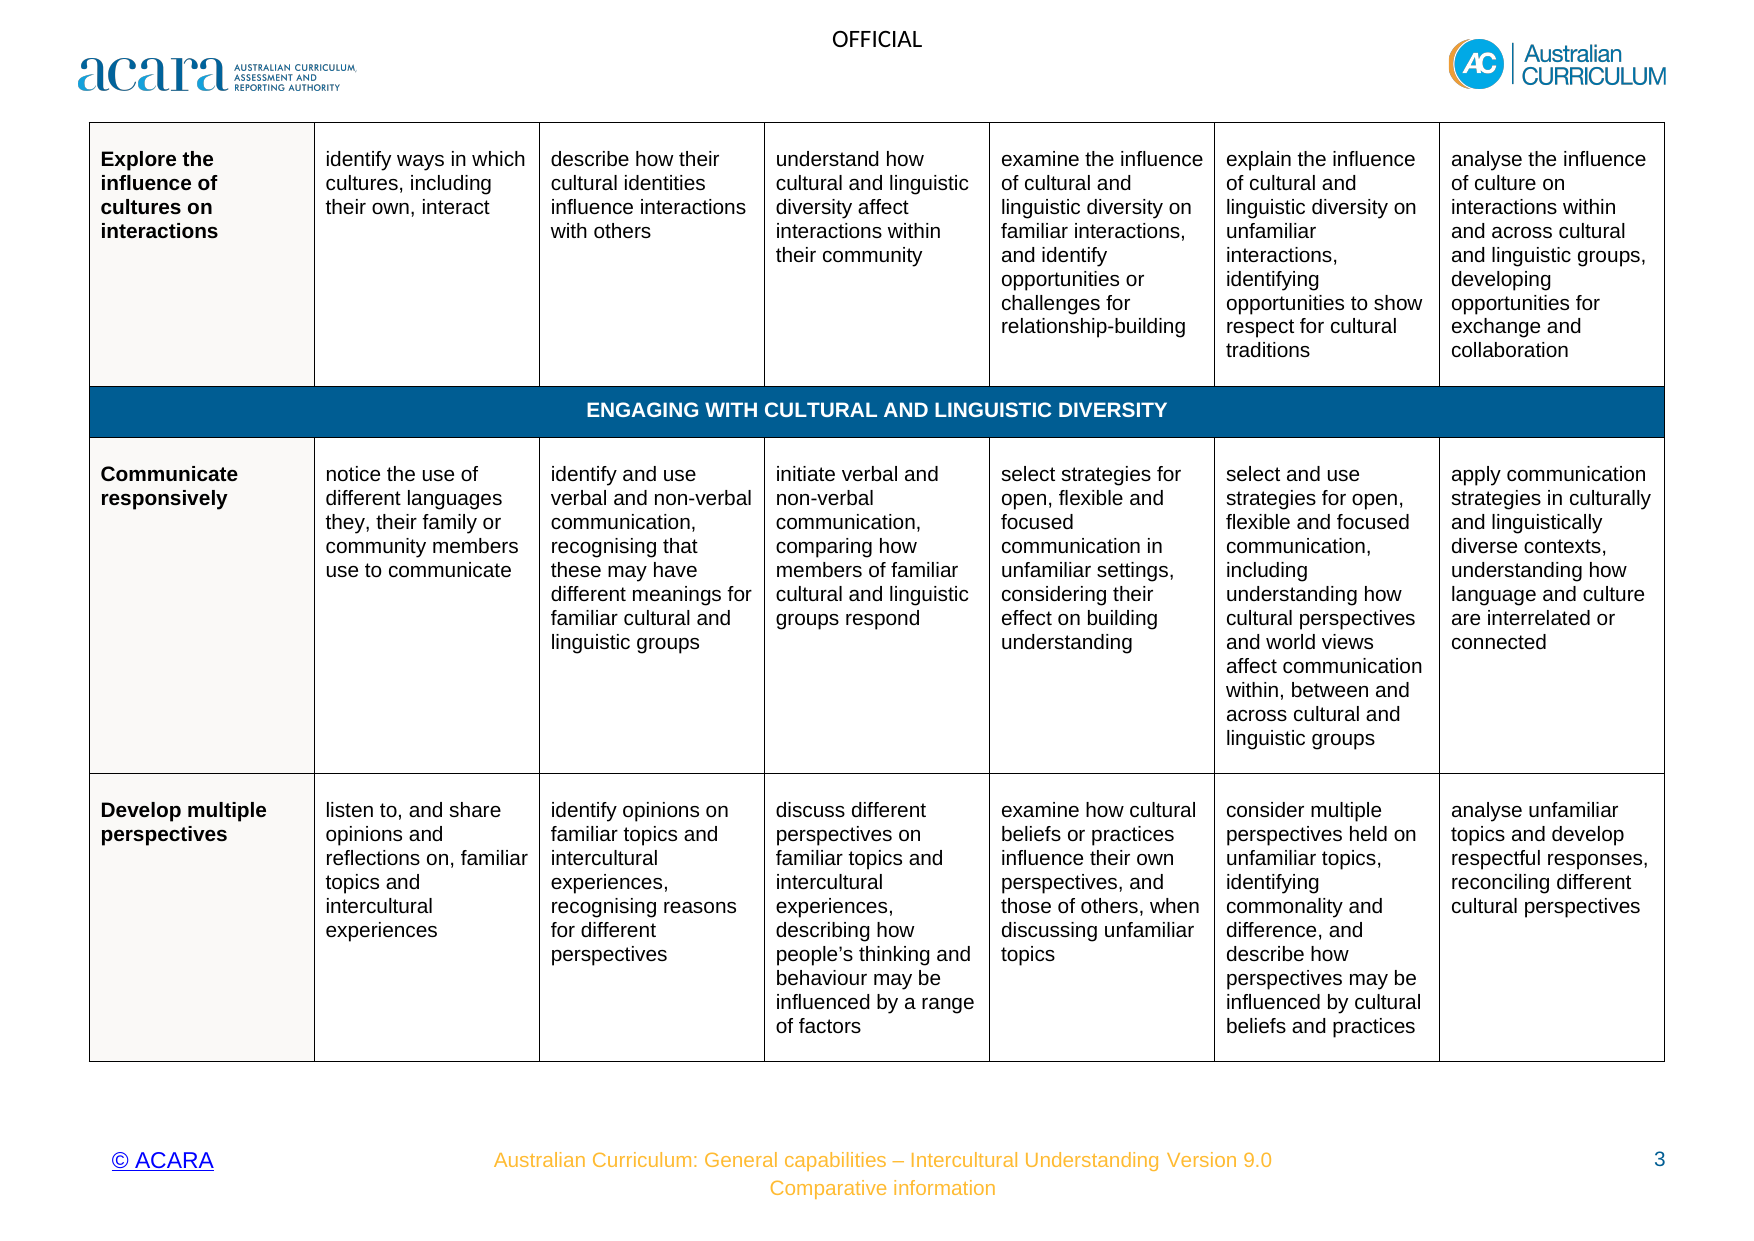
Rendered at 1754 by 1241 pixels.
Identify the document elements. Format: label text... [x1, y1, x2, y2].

table_cell select and use strategies for open, flexible and focused communication, including understanding how cultural perspectives and world views affect communication within, between and across cultural and linguistic groups [1215, 438, 1439, 773]
table_cell select strategies for open, flexible and focused communication in unfamiliar settings, considering their effect on building understanding [990, 438, 1214, 773]
table_cell understand how cultural and linguistic diversity affect interactions within their community [765, 123, 989, 386]
table_cell Communicate responsively [90, 438, 314, 773]
table_cell explain the influence of cultural and linguistic diversity on unfamiliar interactions, identifying opportunities to show respect for cultural traditions [1215, 123, 1439, 386]
picture [1464, 53, 1495, 73]
table_cell ENGAGING WITH CULTURAL AND LINGUISTIC DIVERSITY [90, 387, 1664, 437]
table_cell analyse unfamiliar topics and develop respectful responses, reconciling different cultural perspectives [1440, 774, 1664, 1061]
picture [1448, 39, 1471, 89]
table_cell examine the influence of cultural and linguistic diversity on familiar interactions, and identify opportunities or challenges for relationship-building [990, 123, 1214, 386]
table_cell examine how cultural beliefs or practices influence their own perspectives, and those of others, when discussing unfamiliar topics [990, 774, 1214, 1061]
table_cell identify ways in which cultures, including their own, interact [315, 123, 539, 386]
table_cell notice the use of different languages they, their family or community members use to communicate [315, 438, 539, 773]
picture [1487, 39, 1666, 89]
table_cell Develop multiple perspectives [90, 774, 314, 1061]
table_cell consider multiple perspectives held on unfamiliar topics, identifying commonality and difference, and describe how perspectives may be influenced by cultural beliefs and practices [1215, 774, 1439, 1061]
table_cell discuss different perspectives on familiar topics and intercultural experiences, describing how people’s thinking and behaviour may be influenced by a range of factors [765, 774, 989, 1061]
table_cell Explore the influence of cultures on interactions [90, 123, 314, 386]
table_cell apply communication strategies in culturally and linguistically diverse contexts, understanding how language and culture are interrelated or connected [1440, 438, 1664, 773]
table_cell listen to, and share opinions and reflections on, familiar topics and intercultural experiences [315, 774, 539, 1061]
picture [78, 58, 357, 91]
table_cell analyse the influence of culture on interactions within and across cultural and linguistic groups, developing opportunities for exchange and collaboration [1440, 123, 1664, 386]
table_cell identify opinions on familiar topics and intercultural experiences, recognising reasons for different perspectives [540, 774, 764, 1061]
table_cell identify and use verbal and non-verbal communication, recognising that these may have different meanings for familiar cultural and linguistic groups [540, 438, 764, 773]
table_cell initiate verbal and non-verbal communication, comparing how members of familiar cultural and linguistic groups respond [765, 438, 989, 773]
table_cell describe how their cultural identities influence interactions with others [540, 123, 764, 386]
